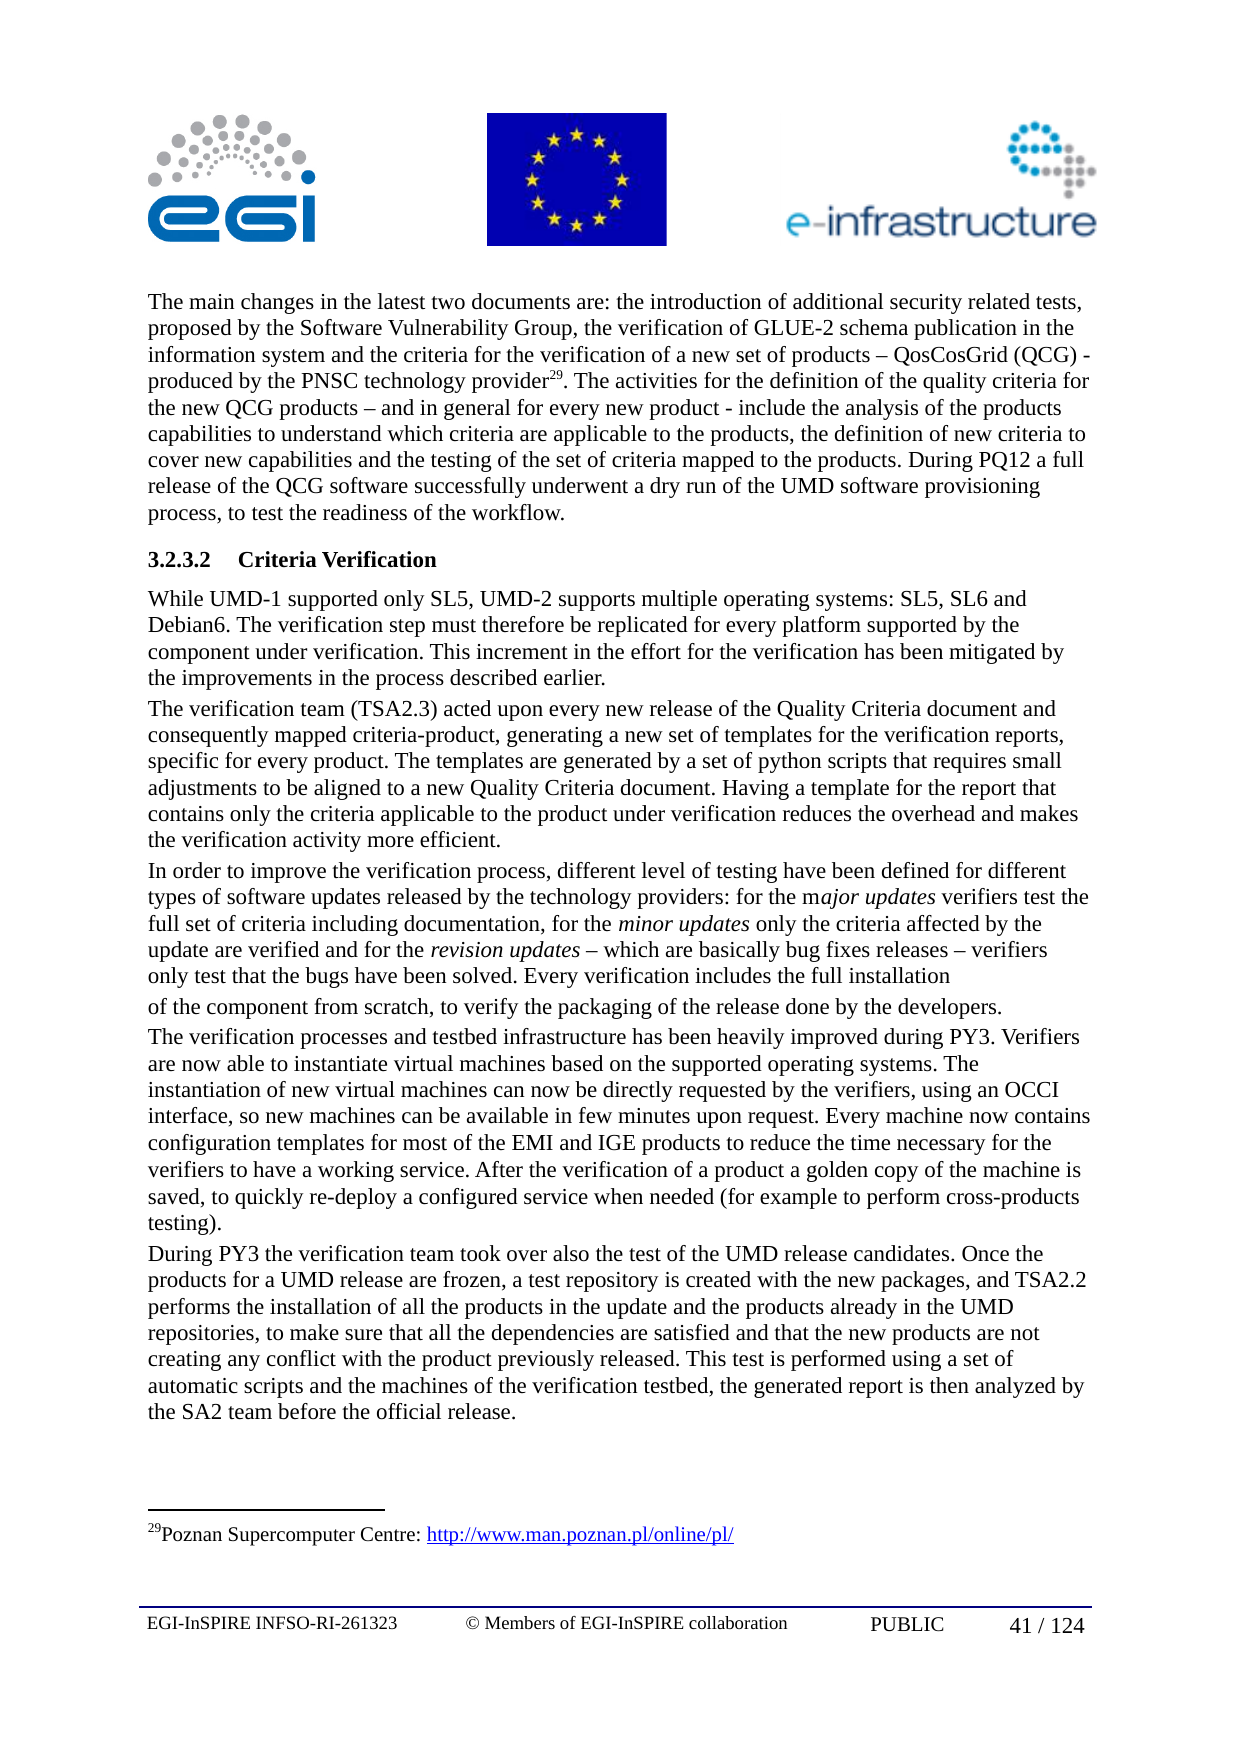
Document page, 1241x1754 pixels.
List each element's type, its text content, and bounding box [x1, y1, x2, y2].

text In order to improve the verification process, different level of testing have been defined for different types of software updates released by the technology providers: for the major updates verifiers test the full set of criteria including documentation, for the minor updates only the criteria affected by the update are verified and for the revision updates – which are basically bug fixes releases – verifiers only test that the bugs have been solved. Every verification includes the full installation [148, 857, 1092, 989]
text The verification team (TSA2.3) acted upon every new release of the Quality Criteria document and consequently mapped criteria-product, generating a new set of templates for the verification reports, specific for every product. The templates are generated by a set of python scripts that requires small adjustments to be aligned to a new Quality Criteria document. Having a template for the report that contains only the criteria applicable to the product under verification reduces the overhead and makes the verification activity more efficient. [148, 694, 1092, 853]
subtitle Criteria Verification [148, 546, 1092, 572]
picture [779, 113, 1105, 246]
text While UMD-1 supported only SL5, UMD-2 supports multiple operating systems: SL5, SL6 and Debian6. The verification step must therefore be replicated for every platform supported by the component under verification. This increment in the effort for the verification has been mitigated by the improvements in the process described earlier. [148, 585, 1092, 690]
text The verification processes and testbed infrastructure has been heavily improved during PY3. Verifiers are now able to instantiate virtual machines based on the supported operating systems. The instantiation of new virtual machines can now be directly requested by the verifiers, using an OCCI interface, so new machines can be available in few minutes upon request. Every machine now contains configuration templates for most of the EMI and IGE products to reduce the time necessary for the verifiers to have a working service. After the verification of a product a golden copy of the machine is saved, to quickly re-deploy a configured service when needed (for example to perform cross-products testing). [148, 1023, 1092, 1236]
text of the component from scratch, to verify the packaging of the release done by the developers. [148, 993, 1092, 1019]
picture [146, 113, 317, 244]
text During PY3 the verification team took over also the test of the UMD release candidates. Once the products for a UMD release are frozen, a test repository is created with the new packages, and TSA2.2 performs the installation of all the products in the update and the products already in the UMD repositories, to make sure that all the dependencies are satisfied and that the new products are not creating any conflict with the product previously released. This test is performed using a set of automatic scripts and the machines of the verification testbed, the generated report is then analyzed by the SA2 team before the official release. [148, 1240, 1092, 1424]
picture [487, 113, 667, 246]
text The main changes in the latest two documents are: the introduction of additional security related tests, proposed by the Software Vulnerability Group, the verification of GLUE-2 schema publication in the information system and the criteria for the verification of a new set of products – QosCosGrid (QCG) - produced by the PNSC technology provider. The activities for the definition of the quality criteria for the new QCG products – and in general for every new product - include the analysis of the products capabilities to understand which criteria are applicable to the products, the definition of new criteria to cover new capabilities and the testing of the set of criteria mapped to the products. During PQ12 a full release of the QCG software successfully underwent a dry run of the UMD software provisioning process, to test the readiness of the workflow. [148, 288, 1092, 525]
